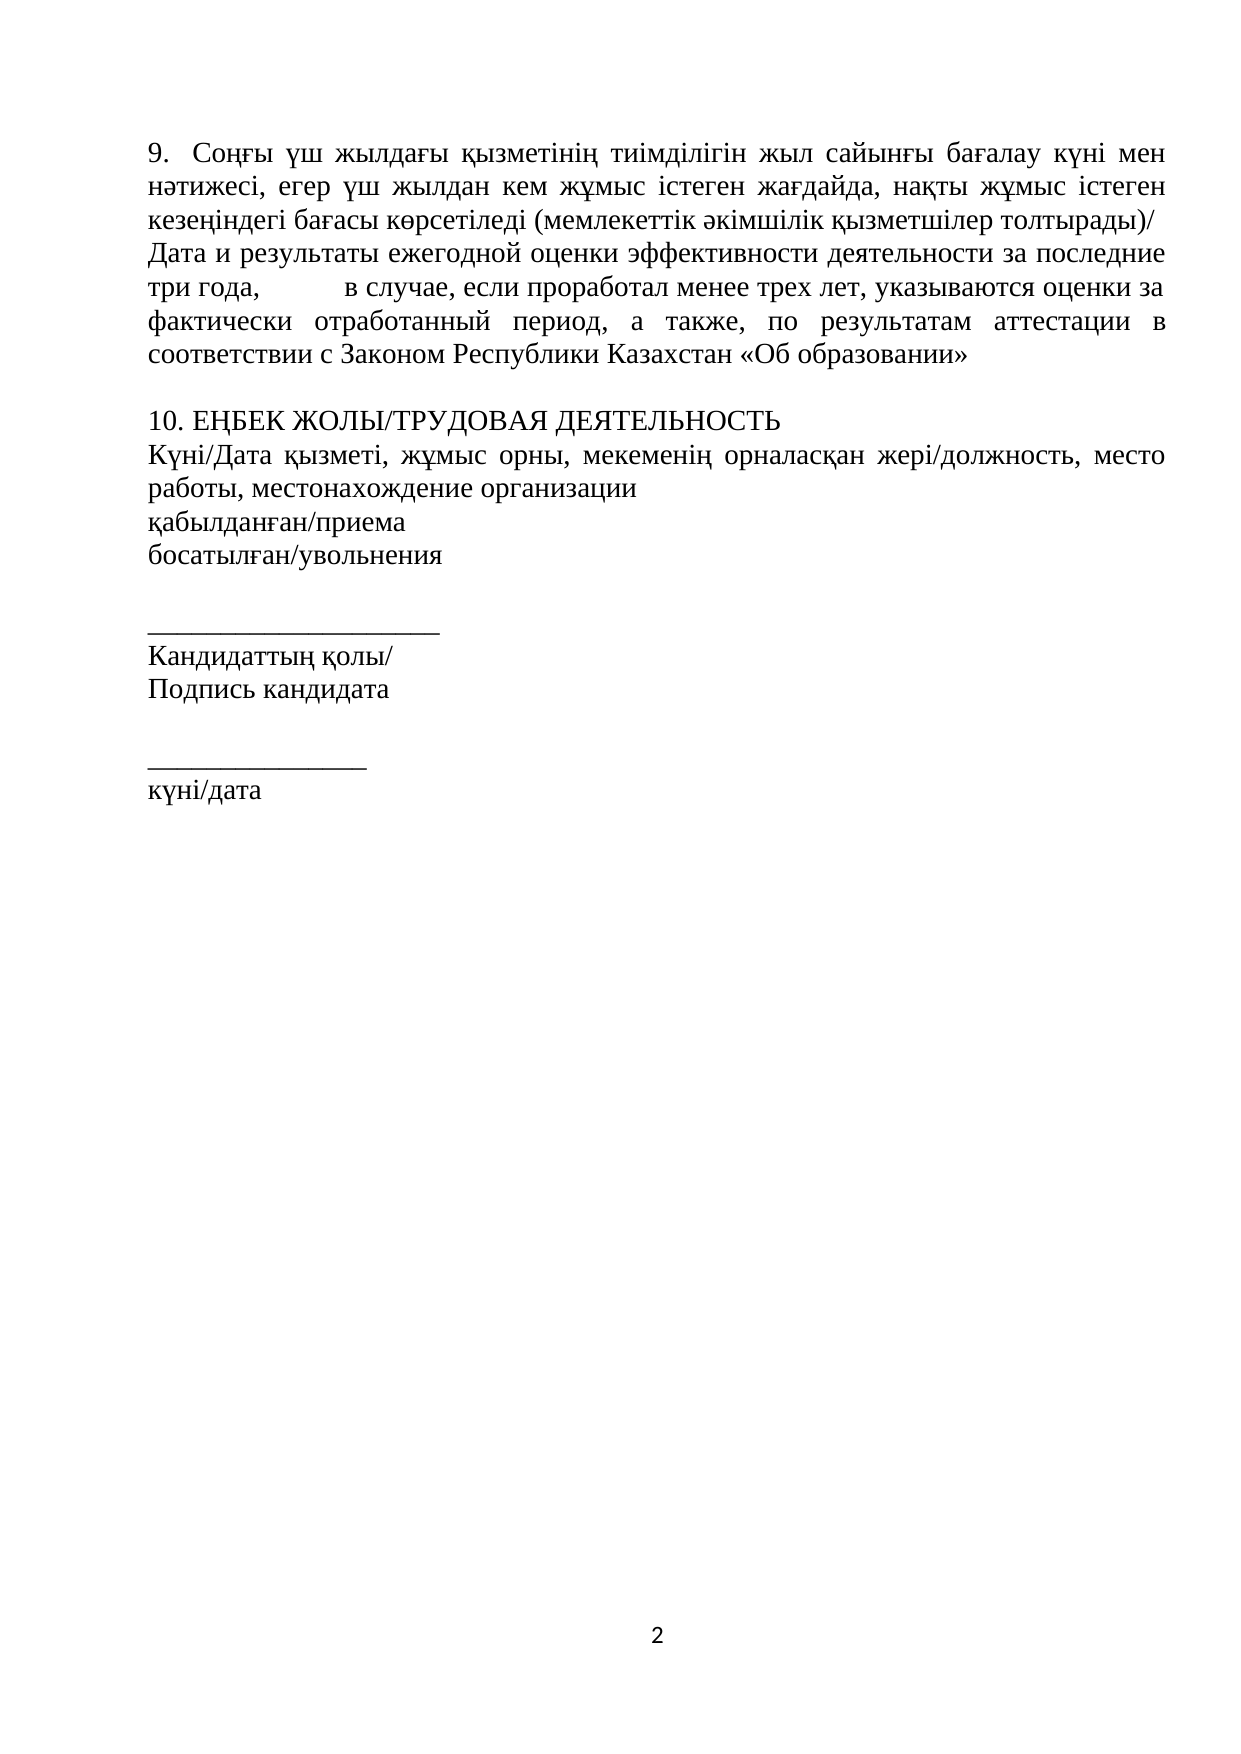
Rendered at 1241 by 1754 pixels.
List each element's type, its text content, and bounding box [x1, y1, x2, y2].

text Күні/Дата қызметі, жұмыс орны, мекеменің орналасқан жері/должность, место работы, местонахождение организации [148, 437, 1167, 504]
text қабылданған/приема [148, 504, 1167, 537]
text ____________________ [148, 604, 1167, 638]
text 9. Соңғы үш жылдағы қызметінің тиімділігін жыл сайынғы бағалау күні мен нәтижесі, егер үш жылдан кем жұмыс істеген жағдайда, нақты жұмыс істеген кезеңіндегі бағасы көрсетіледі (мемлекеттік әкімшілік қызметшілер толтырады)/ [148, 135, 1167, 236]
text _______________ [148, 739, 1167, 772]
text Дата и результаты ежегодной оценки эффективности деятельности за последние три года, в случае, если проработал менее трех лет, указываются оценки за фактически отработанный период, а также, по результатам аттестации в соответствии с Законом Республики Казахстан «Об образовании» [148, 236, 1167, 370]
text босатылған/увольнения [148, 537, 1167, 571]
text 10. ЕҢБЕК ЖОЛЫ/ТРУДОВАЯ ДЕЯТЕЛЬНОСТЬ [148, 403, 1167, 437]
text Кандидаттың қолы/ [148, 638, 1167, 672]
text күні/дата [148, 772, 1167, 806]
text Подпись кандидата [148, 672, 1167, 705]
